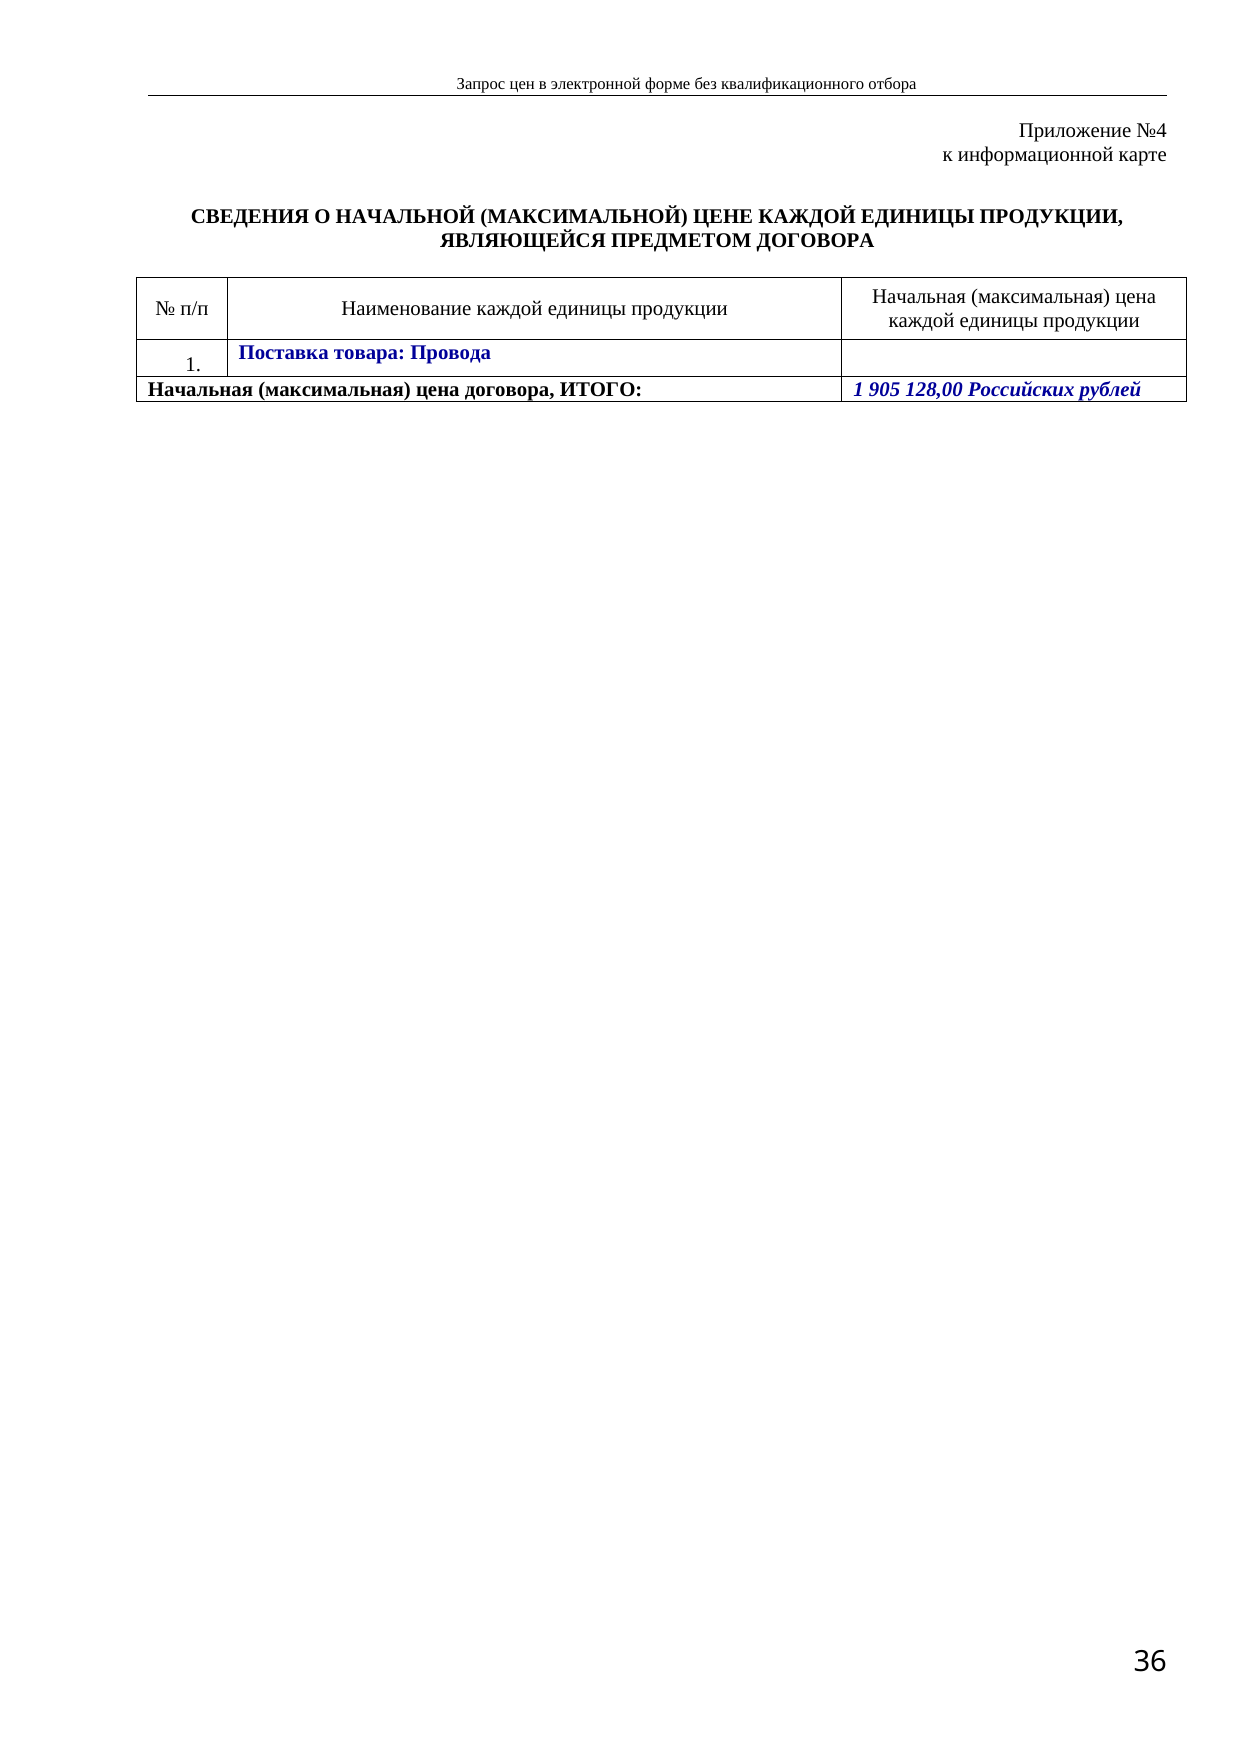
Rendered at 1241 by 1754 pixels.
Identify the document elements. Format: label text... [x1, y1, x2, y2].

table_cell [137, 340, 227, 376]
text Приложение №4 к информационной карте [148, 118, 1167, 166]
table_cell 1 905 128,00 Российских рублей [842, 377, 1186, 401]
table_cell Начальная (максимальная) цена договора, ИТОГО: [137, 377, 841, 401]
table_cell [842, 340, 1186, 376]
table_cell Поставка товара: Провода [228, 340, 841, 376]
table_header № п/п [137, 278, 227, 338]
table_header Наименование каждой единицы продукции [228, 278, 841, 338]
table_header Начальная (максимальная) цена каждой единицы продукции [842, 278, 1186, 338]
text СВЕДЕНИЯ О НАЧАЛЬНОЙ (МАКСИМАЛЬНОЙ) ЦЕНЕ КАЖДОЙ ЕДИНИЦЫ ПРОДУКЦИИ, ЯВЛЯЮЩЕЙСЯ ПРЕДМЕТОМ ДОГОВОРА [148, 204, 1167, 252]
